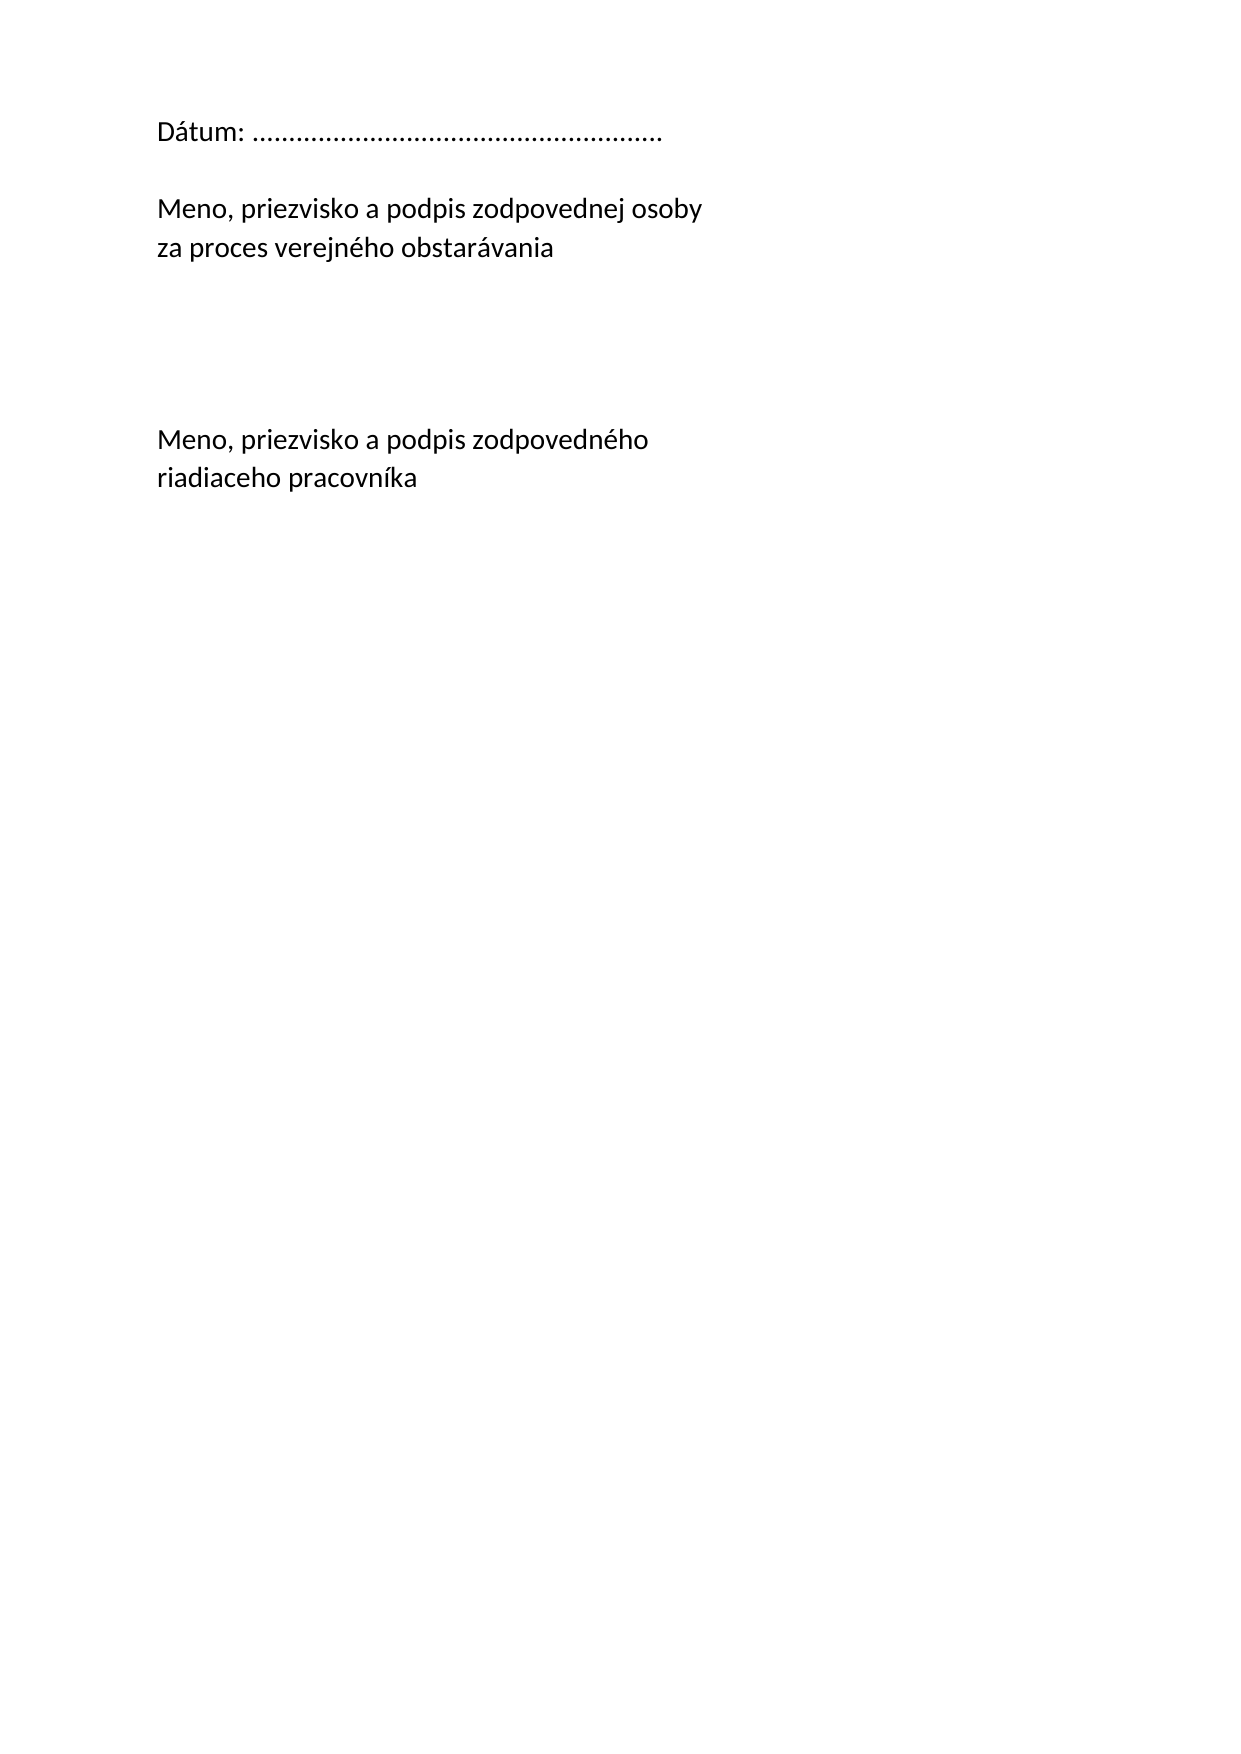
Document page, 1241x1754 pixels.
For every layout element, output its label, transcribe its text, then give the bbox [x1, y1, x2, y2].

list riadiaceho pracovníka [157, 459, 1165, 495]
list Meno, priezvisko a podpis zodpovedného [157, 421, 1165, 457]
list za proces verejného obstarávania [157, 229, 1165, 264]
list Dátum: ........................................................ [157, 113, 1165, 149]
list Meno, priezvisko a podpis zodpovednej osoby [157, 190, 1165, 226]
